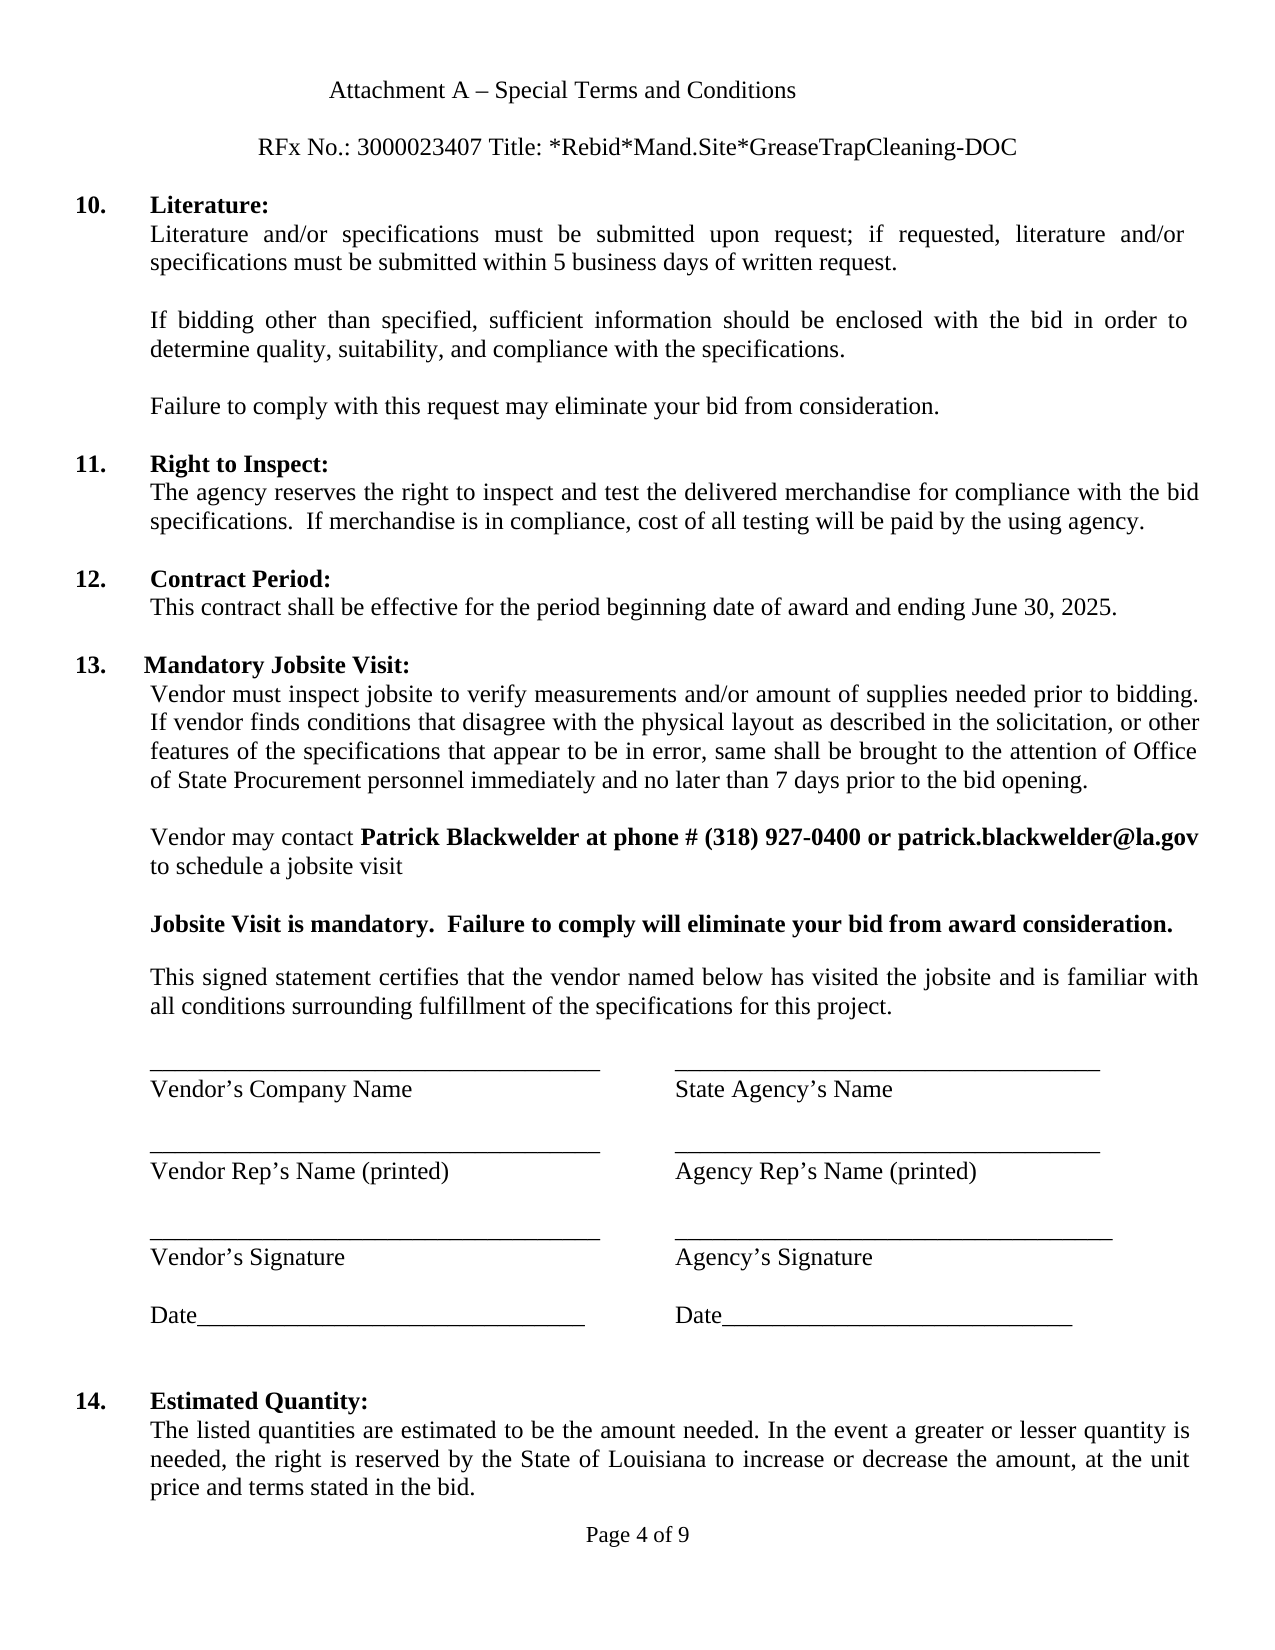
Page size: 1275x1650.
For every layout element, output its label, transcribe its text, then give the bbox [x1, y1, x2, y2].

text Vendor must inspect jobsite to verify measurements and/or amount of supplies needed prior to bidding. If vendor finds conditions that disagree with the physical layout as described in the solicitation, or other features of the specifications that appear to be in error, same shall be brought to the attention of Office of State Procurement personnel immediately and no later than 7 days prior to the bid opening. [150, 679, 1200, 794]
list The agency reserves the right to inspect and test the delivered merchandise for compliance with the bid specifications. If merchandise is in compliance, cost of all testing will be paid by the using agency. [150, 477, 1200, 535]
list Failure to comply with this request may eliminate your bid from consideration. [131, 391, 1200, 420]
list This contract shall be effective for the period beginning date of award and ending June 30, 2025. [75, 592, 1200, 621]
list Mandatory Jobsite Visit: [75, 650, 1200, 679]
list Right to Inspect: [75, 449, 1200, 477]
text Jobsite Visit is mandatory. Failure to comply will eliminate your bid from award consideration. [75, 909, 1200, 937]
text ____________________________________ __________________________________ [75, 1045, 1200, 1074]
list 14. Estimated Quantity: [75, 1386, 1200, 1415]
text Vendor’s Signature Agency’s Signature [75, 1242, 1200, 1271]
list Literature: [75, 190, 1200, 219]
list Contract Period: [75, 564, 1200, 592]
text Vendor may contact Patrick Blackwelder at phone # (318) 927-0400 or patrick.blackwelder@la.gov to schedule a jobsite visit [150, 822, 1200, 880]
text Vendor Rep’s Name (printed) Agency Rep’s Name (printed) [75, 1156, 1200, 1185]
text This signed statement certifies that the vendor named below has visited the jobsite and is familiar with all conditions surrounding fulfillment of the specifications for this project. [150, 962, 1200, 1020]
text Vendor’s Company Name State Agency’s Name [75, 1074, 1200, 1102]
list Literature and/or specifications must be submitted upon request; if requested, literature and/or specifications must be submitted within 5 business days of written request. [132, 219, 1200, 276]
text ____________________________________ __________________________________ [75, 1127, 1200, 1156]
list If bidding other than specified, sufficient information should be enclosed with the bid in order to determine quality, suitability, and compliance with the specifications. [131, 305, 1200, 362]
list The listed quantities are estimated to be the amount needed. In the event a greater or lesser quantity is needed, the right is reserved by the State of Louisiana to increase or decrease the amount, at the unit price and terms stated in the bid. [75, 1415, 1200, 1501]
text ____________________________________ ___________________________________ [75, 1214, 1200, 1242]
text Date_______________________________ Date____________________________ [75, 1300, 1200, 1329]
